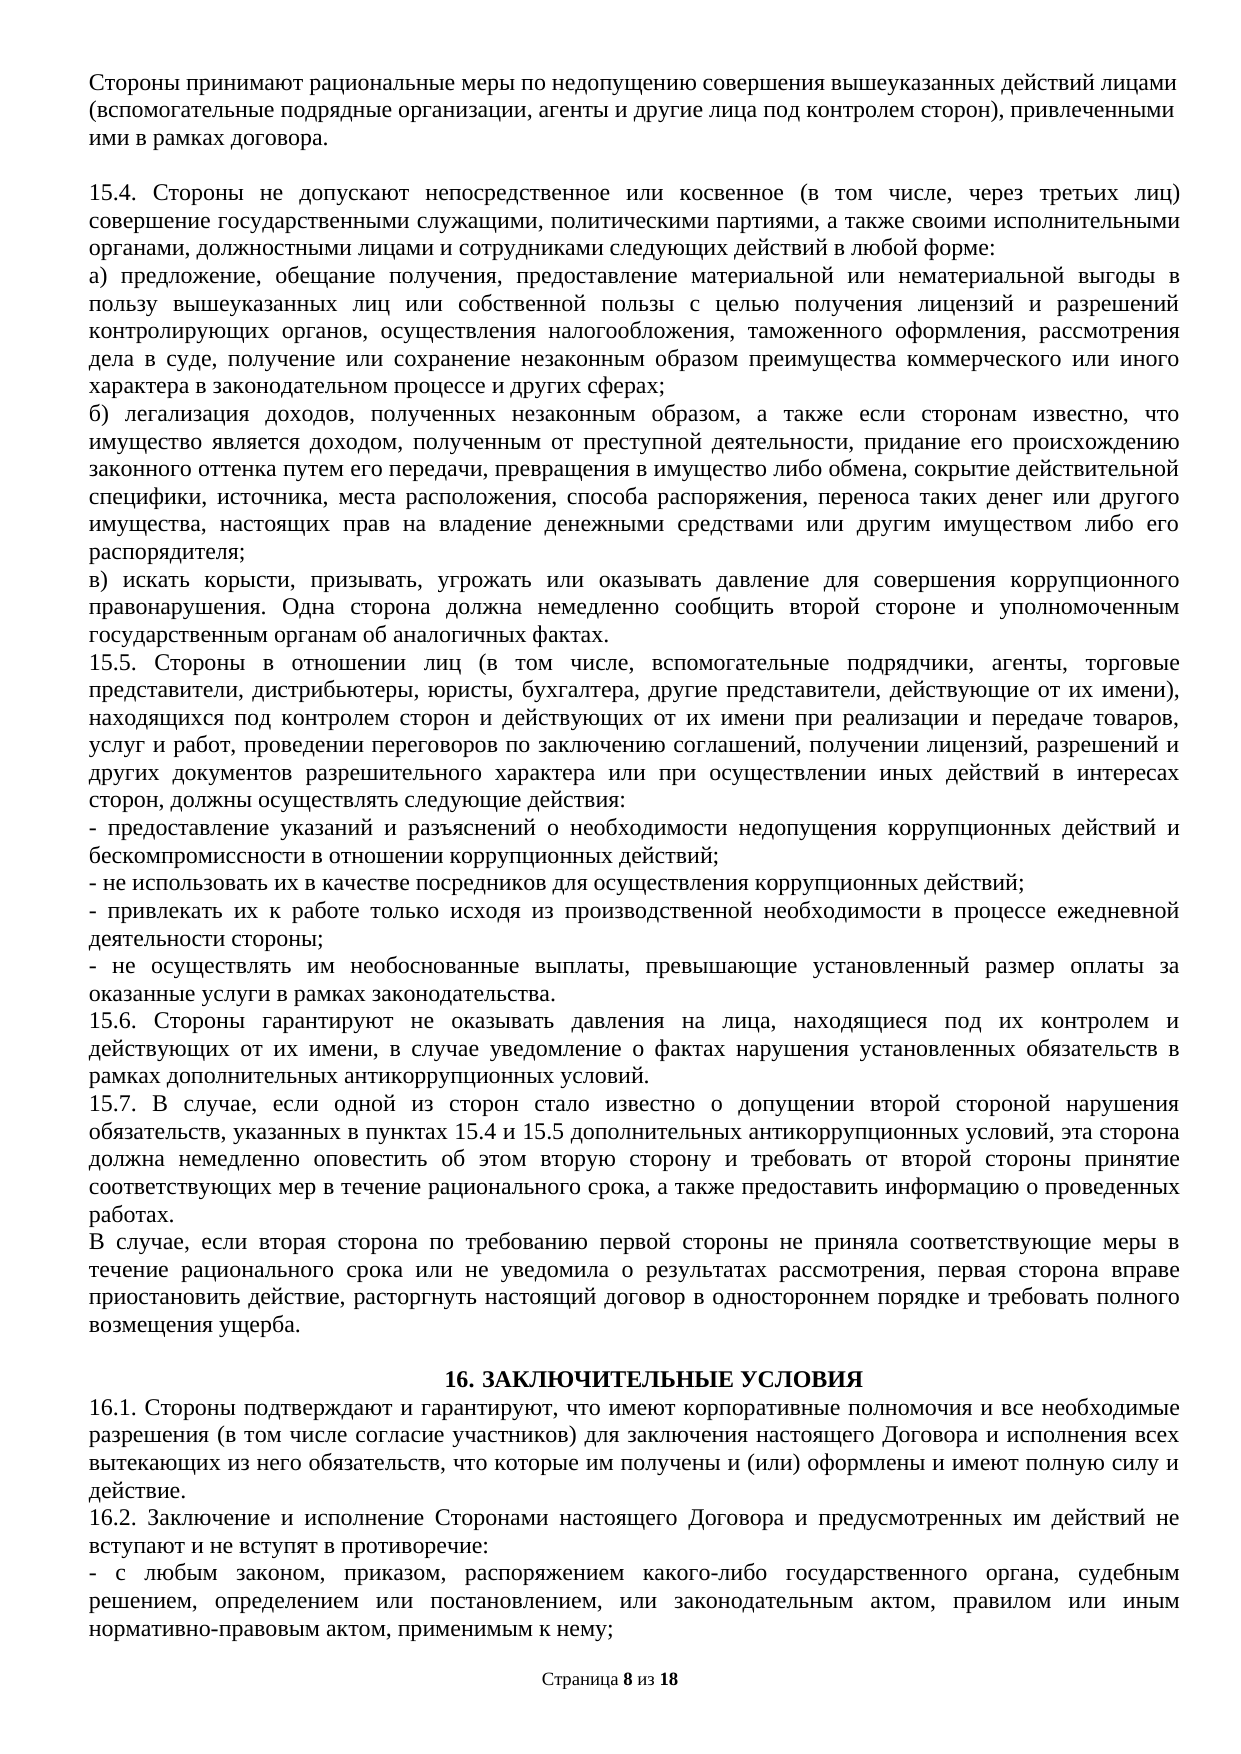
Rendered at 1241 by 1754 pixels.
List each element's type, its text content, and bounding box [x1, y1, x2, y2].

text - не использовать их в качестве посредников для осуществления коррупционных действий; [89, 868, 1181, 896]
text 16.2. Заключение и исполнение Сторонами настоящего Договора и предусмотренных им действий не вступают и не вступят в противоречие: [89, 1503, 1181, 1558]
text а) предложение, обещание получения, предоставление материальной или нематериальной выгоды в пользу вышеуказанных лиц или собственной пользы с целью получения лицензий и разрешений контролирующих органов, осуществления налогообложения, таможенного оформления, рассмотрения дела в суде, получение или сохранение незаконным образом преимущества коммерческого или иного характера в законодательном процессе и других сферах; [89, 261, 1181, 399]
text 15.5. Стороны в отношении лиц (в том числе, вспомогательные подрядчики, агенты, торговые представители, дистрибьютеры, юристы, бухгалтера, другие представители, действующие от их имени), находящихся под контролем сторон и действующих от их имени при реализации и передаче товаров, услуг и работ, проведении переговоров по заключению соглашений, получении лицензий, разрешений и других документов разрешительного характера или при осуществлении иных действий в интересах сторон, должны осуществлять следующие действия: [89, 647, 1181, 813]
text 15.4. Стороны не допускают непосредственное или косвенное (в том числе, через третьих лиц) совершение государственными служащими, политическими партиями, а также своими исполнительными органами, должностными лицами и сотрудниками следующих действий в любой форме: [89, 178, 1181, 261]
text 15.6. Стороны гарантируют не оказывать давления на лица, находящиеся под их контролем и действующих от их имени, в случае уведомление о фактах нарушения установленных обязательств в рамках дополнительных антикоррупционных условий. [89, 1006, 1181, 1089]
text - привлекать их к работе только исходя из производственной необходимости в процессе ежедневной деятельности стороны; [89, 896, 1181, 951]
text - предоставление указаний и разъяснений о необходимости недопущения коррупционных действий и бескомпромиссности в отношении коррупционных действий; [89, 813, 1181, 868]
text 16.1. Стороны подтверждают и гарантируют, что имеют корпоративные полномочия и все необходимые разрешения (в том числе согласие участников) для заключения настоящего Договора и исполнения всех вытекающих из него обязательств, что которые им получены и (или) оформлены и имеют полную силу и действие. [89, 1393, 1181, 1503]
text - не осуществлять им необоснованные выплаты, превышающие установленный размер оплаты за оказанные услуги в рамках законодательства. [89, 951, 1181, 1006]
text 15.7. В случае, если одной из сторон стало известно о допущении второй стороной нарушения обязательств, указанных в пунктах 15.4 и 15.5 дополнительных антикоррупционных условий, эта сторона должна немедленно оповестить об этом вторую сторону и требовать от второй стороны принятие соответствующих мер в течение рационального срока, а также предоставить информацию о проведенных работах. [89, 1089, 1181, 1227]
text Стороны принимают рациональные меры по недопущению совершения вышеуказанных действий лицами (вспомогательные подрядные организации, агенты и другие лица под контролем сторон), привлеченными ими в рамках договора. [89, 68, 1181, 151]
text В случае, если вторая сторона по требованию первой стороны не приняла соответствующие меры в течение рационального срока или не уведомила о результатах рассмотрения, первая сторона вправе приостановить действие, расторгнуть настоящий договор в одностороннем порядке и требовать полного возмещения ущерба. [89, 1227, 1181, 1338]
list ЗАКЛЮЧИТЕЛЬНЫЕ УСЛОВИЯ [126, 1365, 1181, 1393]
text в) искать корысти, призывать, угрожать или оказывать давление для совершения коррупционного правонарушения. Одна сторона должна немедленно сообщить второй стороне и уполномоченным государственным органам об аналогичных фактах. [89, 565, 1181, 647]
text - с любым законом, приказом, распоряжением какого-либо государственного органа, судебным решением, определением или постановлением, или законодательным актом, правилом или иным нормативно-правовым актом, применимым к нему; [89, 1558, 1181, 1641]
text б) легализация доходов, полученных незаконным образом, а также если сторонам известно, что имущество является доходом, полученным от преступной деятельности, придание его происхождению законного оттенка путем его передачи, превращения в имущество либо обмена, сокрытие действительной специфики, источника, места расположения, способа распоряжения, переноса таких денег или другого имущества, настоящих прав на владение денежными средствами или другим имуществом либо его распорядителя; [89, 399, 1181, 565]
